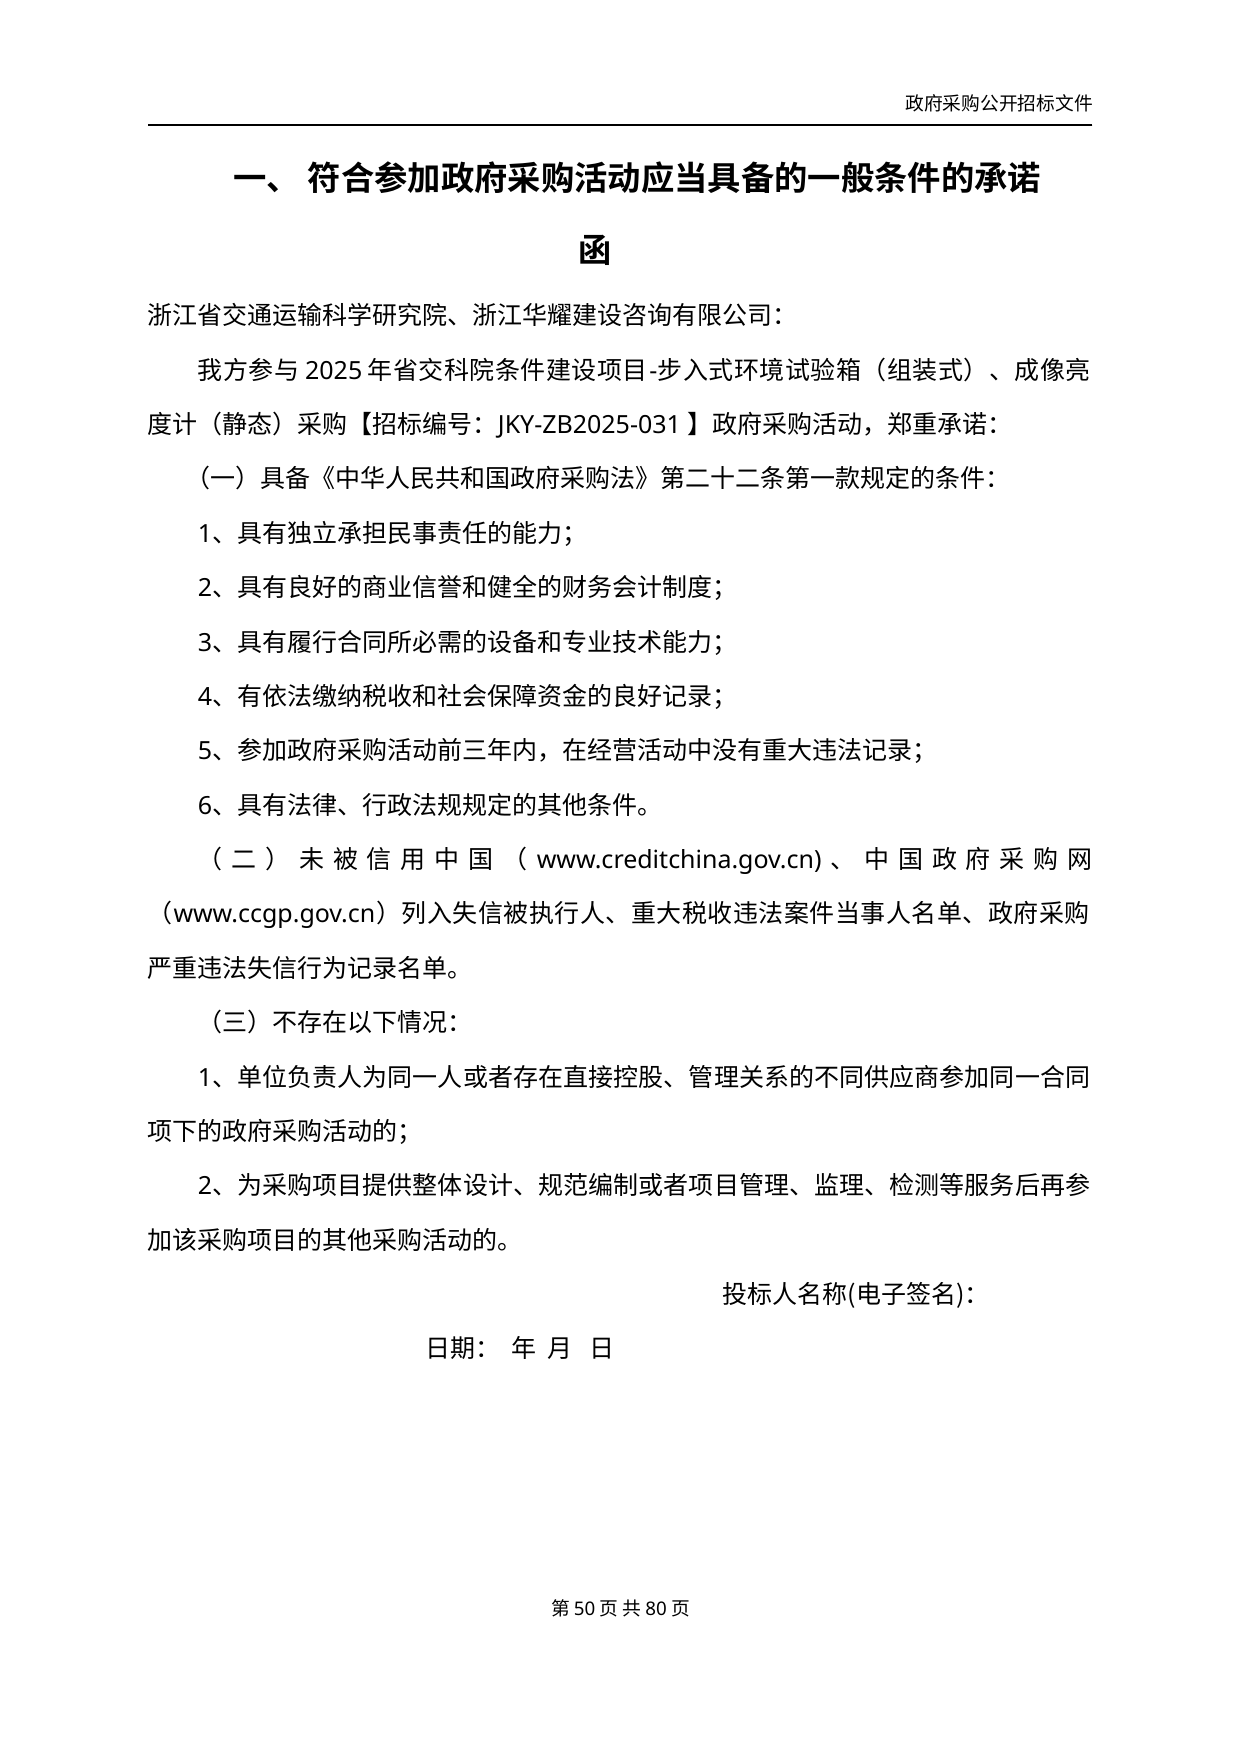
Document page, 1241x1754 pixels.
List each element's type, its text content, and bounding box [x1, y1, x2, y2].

text 1、单位负责人为同一人或者存在直接控股、管理关系的不同供应商参加同一合同项下的政府采购活动的； [148, 1057, 1092, 1148]
text 3、具有履行合同所必需的设备和专业技术能力； [148, 622, 1092, 658]
text （三）不存在以下情况： [148, 1003, 1092, 1039]
text 5、参加政府采购活动前三年内，在经营活动中没有重大违法记录； [148, 731, 1092, 767]
text 我方参与2025年省交科院条件建设项目-步入式环境试验箱（组装式）、成像亮度计（静态）采购【招标编号：JKY-ZB2025-031 】政府采购活动，郑重承诺： [148, 350, 1092, 441]
text 投标人名称(电子签名)： [148, 1274, 1092, 1311]
text 6、具有法律、行政法规规定的其他条件。 [148, 785, 1092, 821]
text 一、 符合参加政府采购活动应当具备的一般条件的承诺函 [148, 151, 1042, 272]
text （一）具备《中华人民共和国政府采购法》第二十二条第一款规定的条件： [148, 459, 1092, 495]
text 2、具有良好的商业信誉和健全的财务会计制度； [148, 568, 1092, 604]
text （二）未被信用中国（www.creditchina.gov.cn)、中国政府采购网（www.ccgp.gov.cn）列入失信被执行人、重大税收违法案件当事人名单、政府采购严重违法失信行为记录名单。 [148, 839, 1092, 984]
text 2、为采购项目提供整体设计、规范编制或者项目管理、监理、检测等服务后再参加该采购项目的其他采购活动的。 [148, 1166, 1092, 1256]
text 浙江省交通运输科学研究院、浙江华耀建设咨询有限公司： [148, 296, 1092, 332]
text 1、具有独立承担民事责任的能力； [148, 513, 1092, 549]
text 4、有依法缴纳税收和社会保障资金的良好记录； [148, 676, 1092, 713]
text 日期： 年 月 日 [148, 1329, 1092, 1365]
